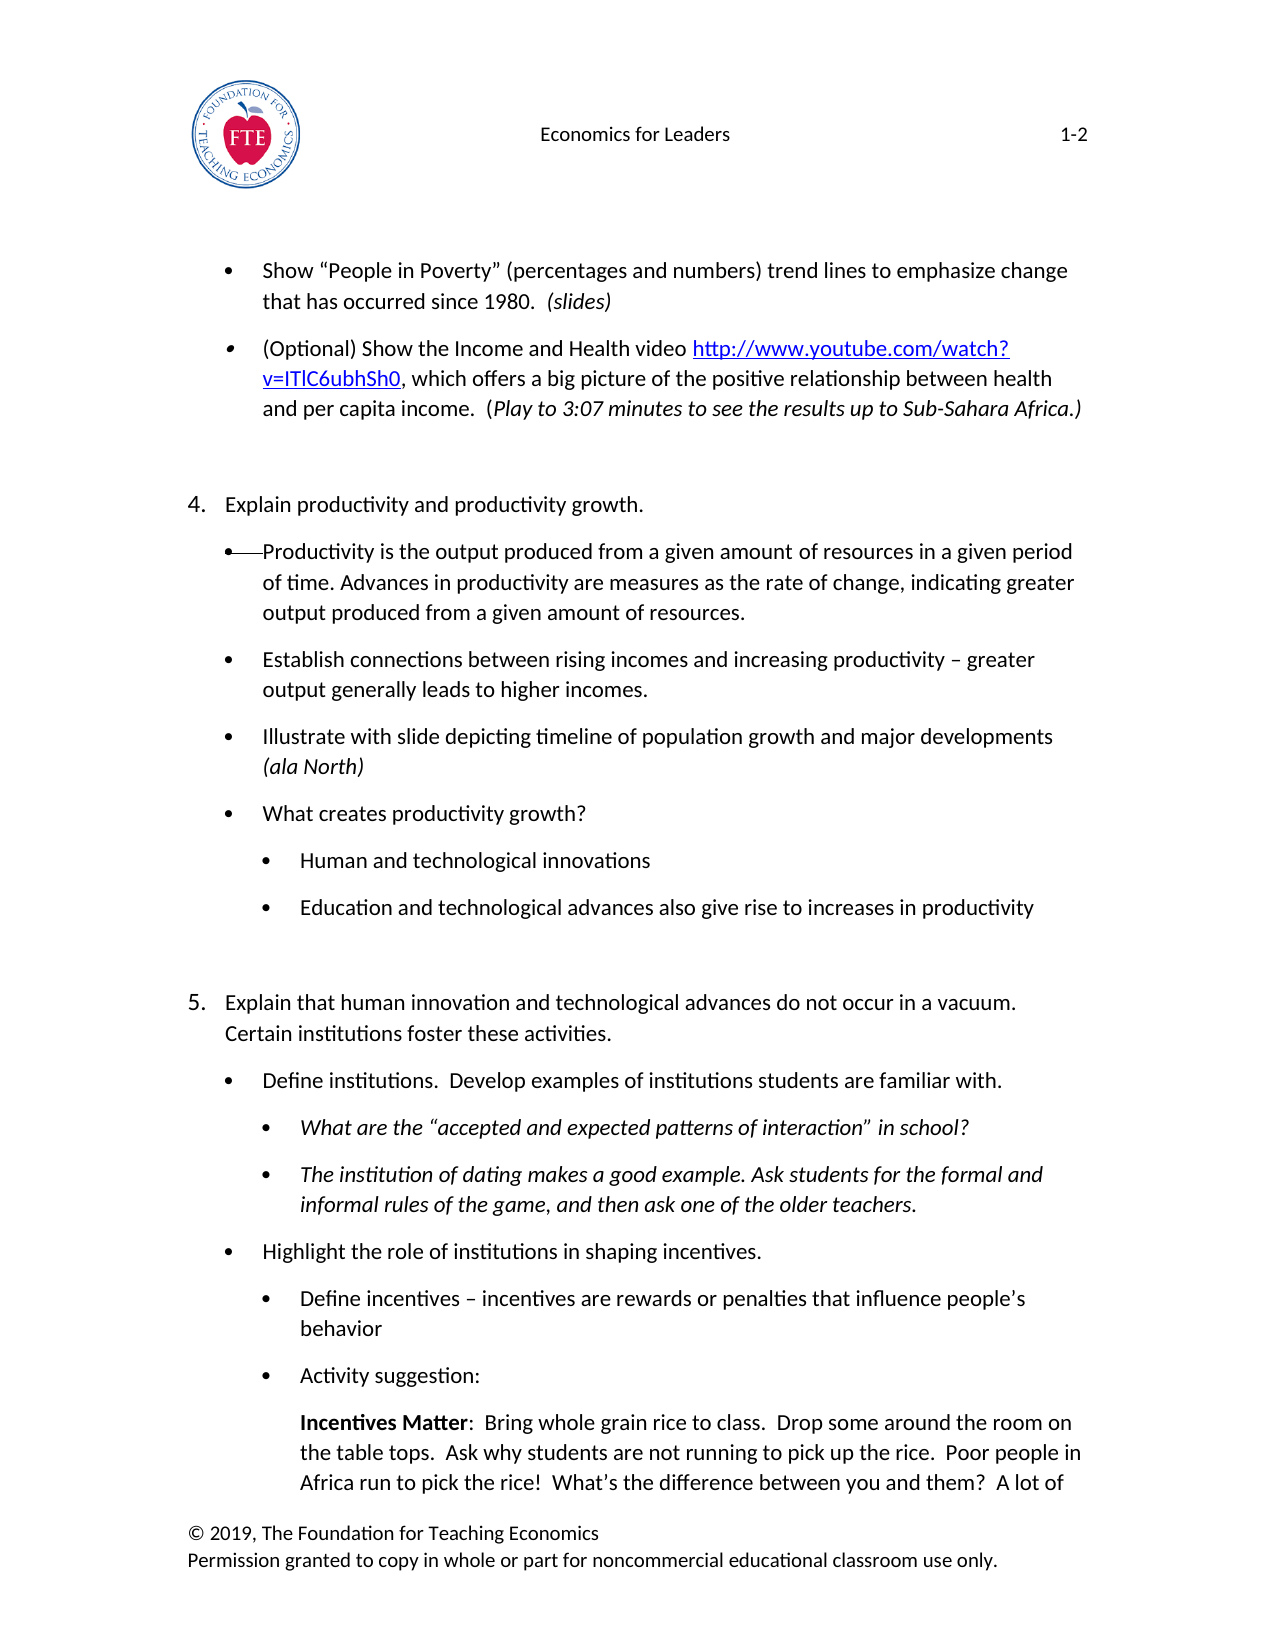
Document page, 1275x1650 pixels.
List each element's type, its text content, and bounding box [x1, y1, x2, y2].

list Explain that human innovation and technological advances do not occur in a vacuum. Certain institutions foster these activities. [187, 986, 1087, 1047]
list Illustrate with slide depicting timeline of population growth and major developments (ala North) [225, 722, 1087, 780]
list Define institutions. Develop examples of institutions students are familiar with. [225, 1066, 1087, 1094]
list Activity suggestion: [262, 1361, 1087, 1389]
list (Optional) Show the Income and Health video http://www.youtube.com/watch?v=ITlC6ubhSh0, which offers a big picture of the positive relationship between health and per capita income. (Play to minutes to see the results up to Sub-Sahara .) [225, 334, 1087, 422]
list Human and technological innovations [262, 846, 1087, 874]
list What are the “accepted and expected patterns of interaction” in school? [262, 1113, 1087, 1141]
list Highlight the role of institutions in shaping incentives. [225, 1237, 1087, 1265]
list Productivity is the output produced from a given amount of resources in a given period of time. Advances in productivity are measures as the rate of change, indicating greater output produced from a given amount of resources. [225, 537, 1087, 626]
picture [187, 75, 300, 189]
list Define incentives – incentives are rewards or penalties that influence people’s behavior [262, 1284, 1087, 1342]
list The institution of dating makes a good example. Ask students for the formal and informal rules of the game, and then ask one of the older teachers. [262, 1160, 1087, 1218]
list Education and technological advances also give rise to increases in productivity [262, 893, 1087, 921]
list Show “People in Poverty” (percentages and numbers) trend lines to emphasize change that has occurred since 1980. (slides) [225, 257, 1087, 315]
list What creates productivity growth? [225, 799, 1087, 827]
list Explain productivity and productivity growth. [187, 488, 1087, 518]
list Establish connections between rising incomes and increasing productivity – greater output generally leads to higher incomes. [225, 645, 1087, 703]
